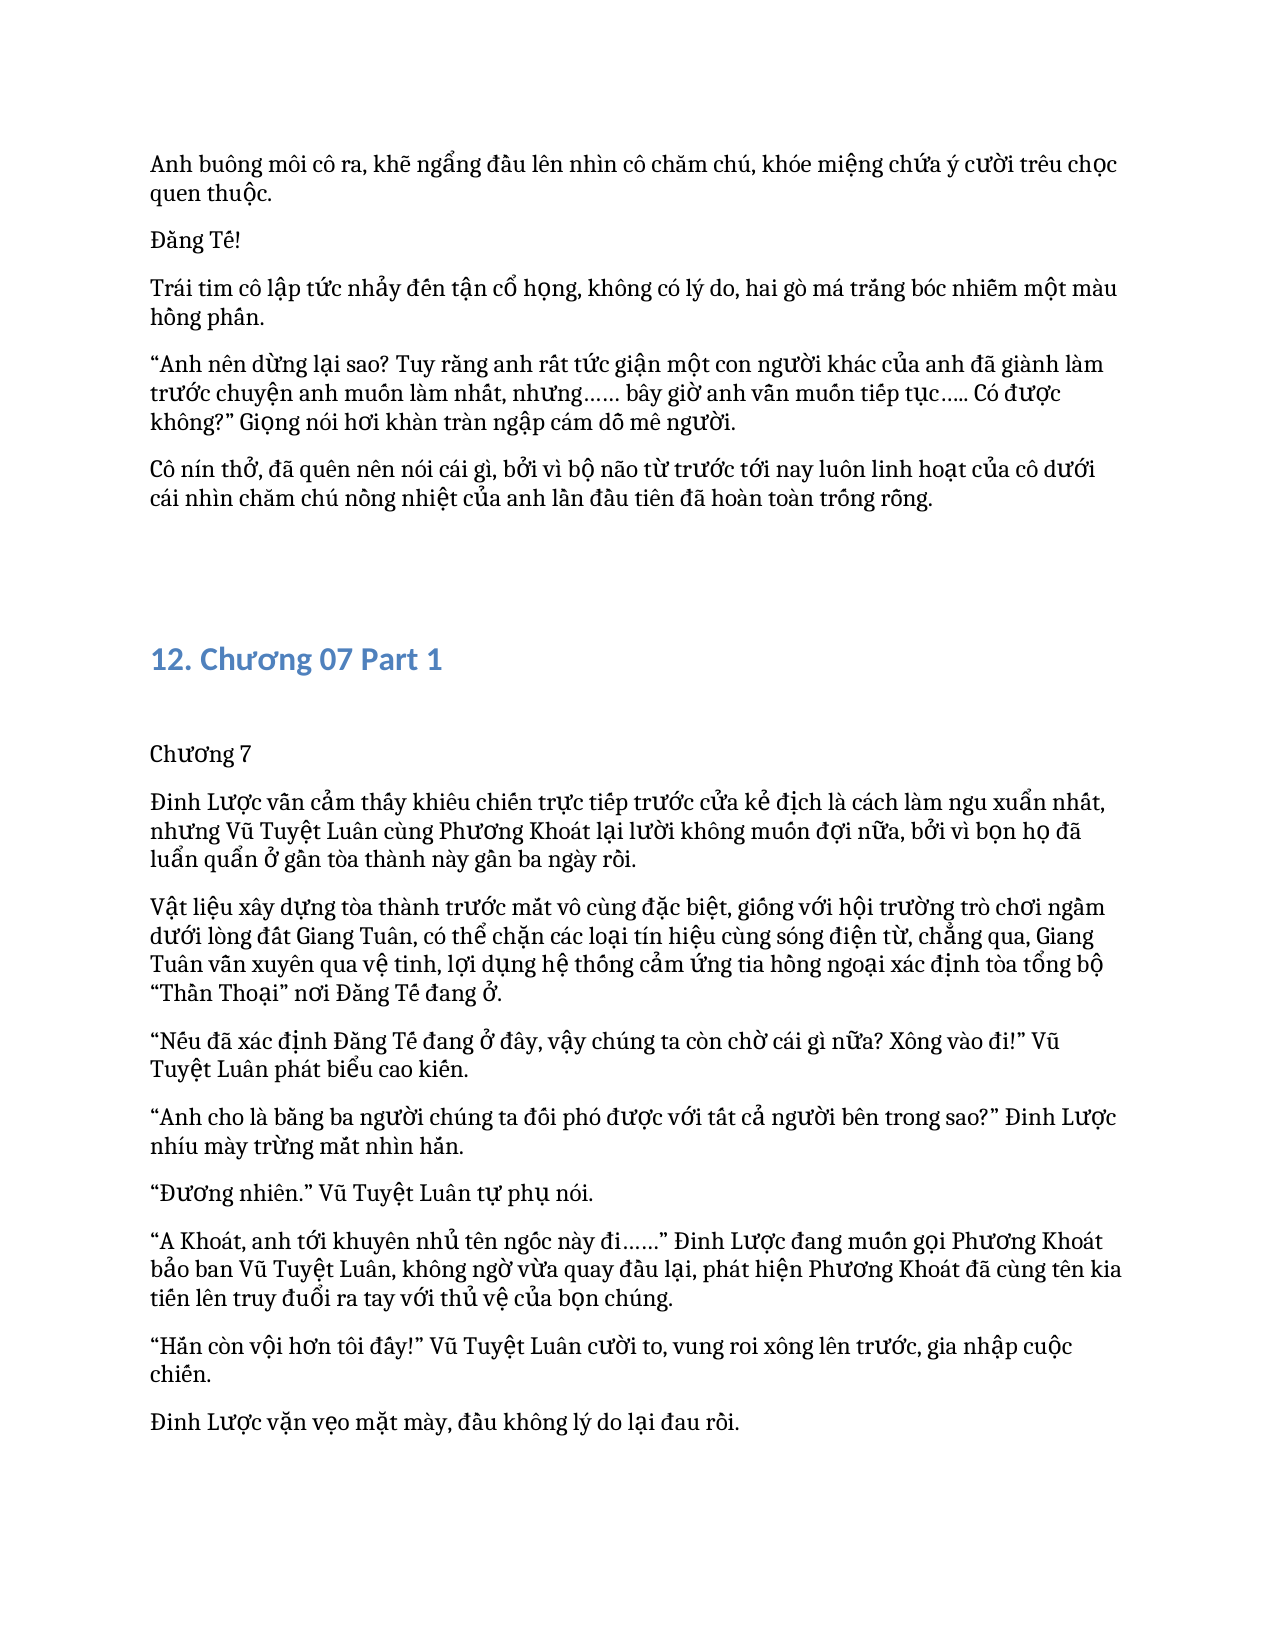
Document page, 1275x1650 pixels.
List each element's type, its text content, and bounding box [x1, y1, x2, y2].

text “Đương nhiên.” Vũ Tuyệt Luân tự phụ nói. [150, 1179, 1125, 1208]
text Vật liệu xây dựng tòa thành trước mắt vô cùng đặc biệt, giống với hội trường trò chơi ngầm dưới lòng đất Giang Tuân, có thể chặn các loại tín hiệu cùng sóng điện từ, chẳng qua, Giang Tuân vẫn xuyên qua vệ tinh, lợi dụng hệ thống cảm ứng tia hồng ngoại xác định tòa tổng bộ “Thần Thoại” nơi Đằng Tế đang ở. [150, 893, 1125, 1008]
text “Anh nên dừng lại sao? Tuy rằng anh rất tức giận một con người khác của anh đã giành làm trước chuyện anh muốn làm nhất, nhưng…… bây giờ anh vẫn muốn tiếp tục….. Có được không?” Giọng nói hơi khàn tràn ngập cám dỗ mê người. [150, 350, 1125, 436]
text Trái tim cô lập tức nhảy đến tận cổ họng, không có lý do, hai gò má trắng bóc nhiễm một màu hồng phấn. [150, 274, 1125, 331]
text “Anh cho là bằng ba người chúng ta đối phó được với tất cả người bên trong sao?” Đinh Lược nhíu mày trừng mắt nhìn hắn. [150, 1103, 1125, 1160]
text “Hắn còn vội hơn tôi đấy!” Vũ Tuyệt Luân cười to, vung roi xông lên trước, gia nhập cuộc chiến. [150, 1332, 1125, 1389]
text Chương 7 [150, 683, 1125, 769]
text “Nếu đã xác định Đằng Tế đang ở đây, vậy chúng ta còn chờ cái gì nữa? Xông vào đi!” Vũ Tuyệt Luân phát biểu cao kiến. [150, 1027, 1125, 1084]
text Đằng Tế! [150, 226, 1125, 255]
text “A Khoát, anh tới khuyên nhủ tên ngốc này đi……” Đinh Lược đang muốn gọi Phương Khoát bảo ban Vũ Tuyệt Luân, không ngờ vừa quay đầu lại, phát hiện Phương Khoát đã cùng tên kia tiến lên truy đuổi ra tay với thủ vệ của bọn chúng. [150, 1227, 1125, 1313]
text Cô nín thở, đã quên nên nói cái gì, bởi vì bộ não từ trước tới nay luôn linh hoạt của cô dưới cái nhìn chăm chú nồng nhiệt của anh lần đầu tiên đã hoàn toàn trống rỗng. [150, 455, 1125, 512]
text Anh buông môi cô ra, khẽ ngẩng đầu lên nhìn cô chăm chú, khóe miệng chứa ý cười trêu chọc quen thuộc. [150, 150, 1125, 207]
text Đinh Lược vặn vẹo mặt mày, đầu không lý do lại đau rồi. [150, 1408, 1125, 1437]
subtitle 12. Chương 07 Part 1 [150, 638, 1125, 679]
text Đinh Lược vẫn cảm thấy khiêu chiến trực tiếp trước cửa kẻ địch là cách làm ngu xuẩn nhất, nhưng Vũ Tuyệt Luân cùng Phương Khoát lại lười không muốn đợi nữa, bởi vì bọn họ đã luẩn quẩn ở gần tòa thành này gần ba ngày rồi. [150, 788, 1125, 874]
